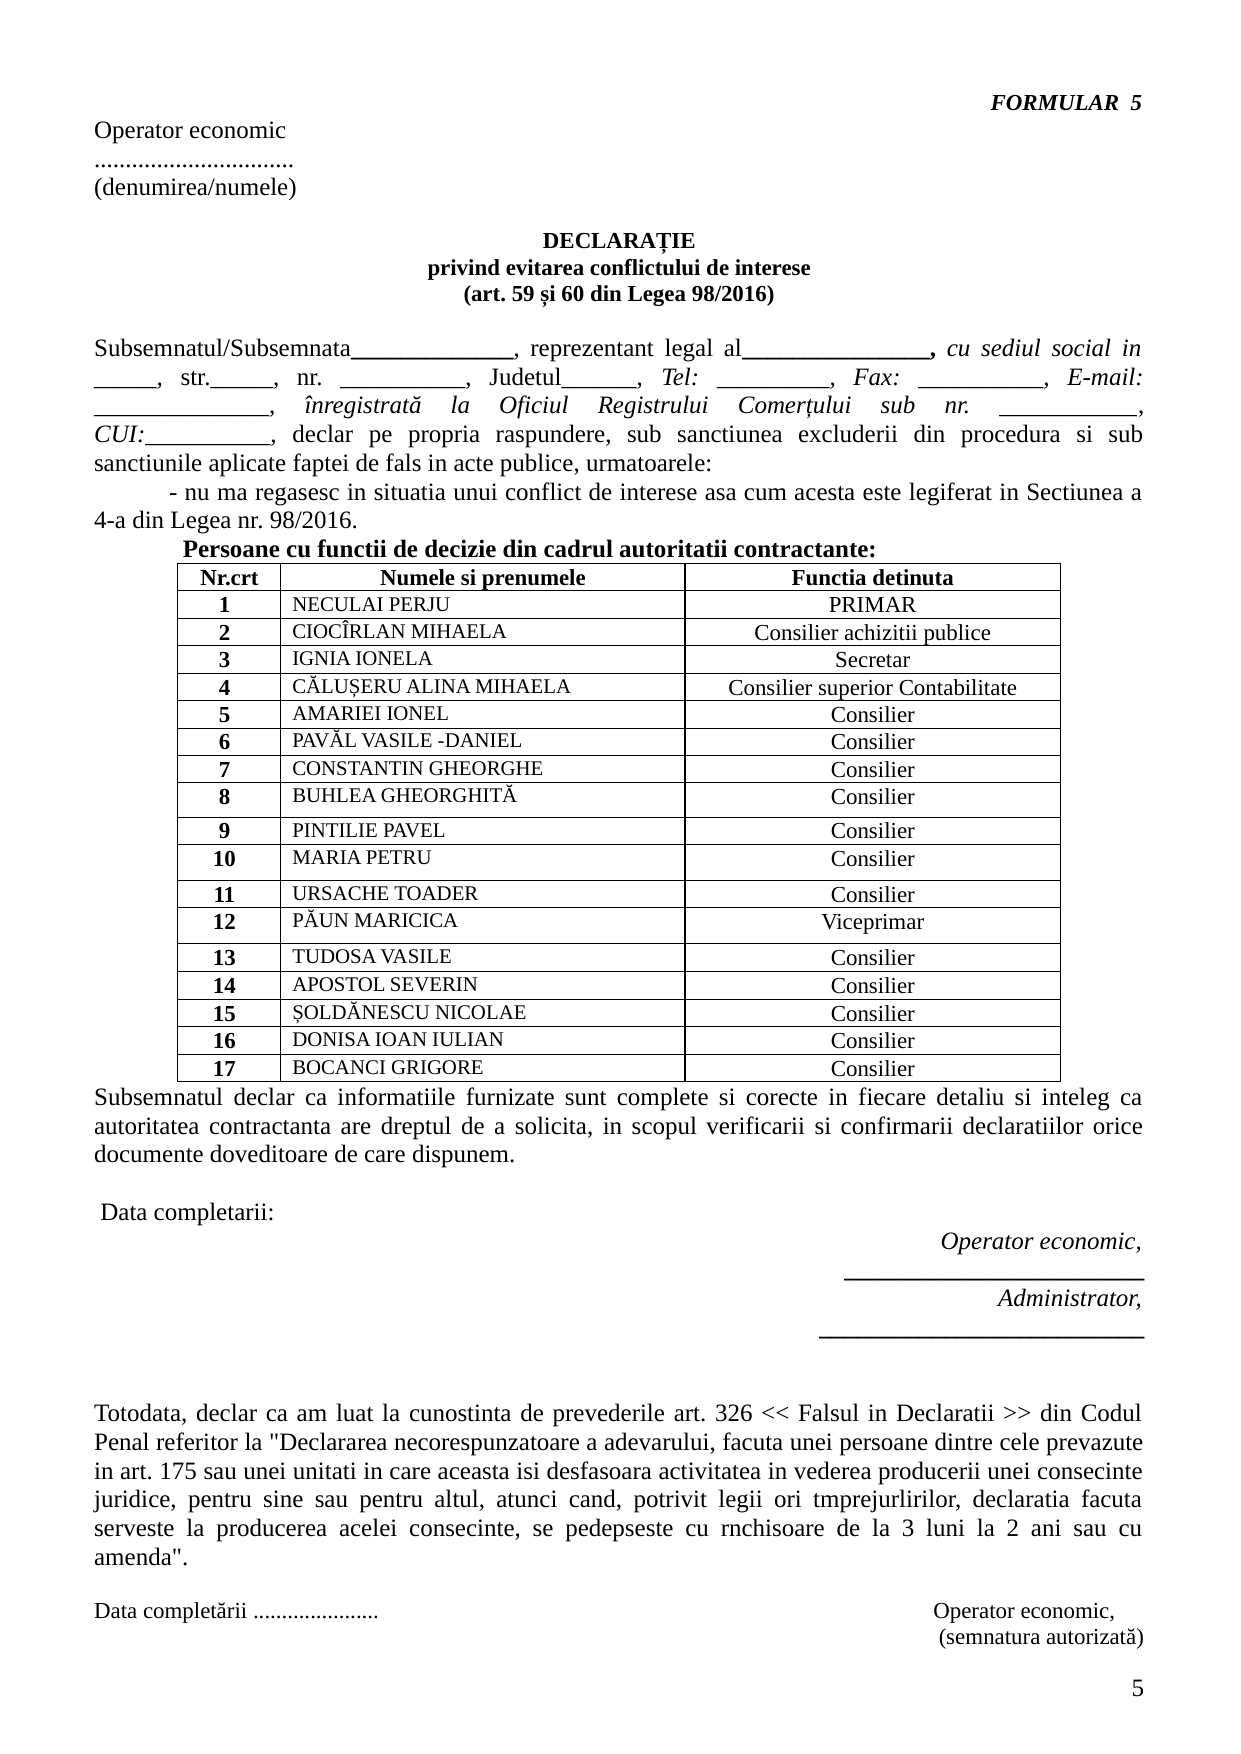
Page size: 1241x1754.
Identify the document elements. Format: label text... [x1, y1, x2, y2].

table_cell DONISA IOAN IULIAN [281, 1027, 684, 1053]
text Subsemnatul/Subsemnata_____________, reprezentant legal al_______________, cu sediul social in _____, str._____, nr. __________, Judetul______, Tel: _________, Fax: __________, E-mail: ______________, înregistrată la Oficiul Registrului Comerțului sub nr. ___________, CUI:__________, declar pe propria raspundere, sub sanctiunea excluderii din procedura si sub sanctiunile aplicate faptei de fals in acte publice, urmatoarele: [94, 333, 1144, 477]
text Operator economic, [94, 1226, 1144, 1254]
text Persoane cu functii de decizie din cadrul autoritatii contractante: [94, 534, 1144, 563]
text Data completarii: [94, 1197, 1144, 1226]
table_cell Consilier [686, 783, 1060, 817]
table_cell URSACHE TOADER [281, 881, 684, 907]
table_cell 10 [178, 845, 280, 880]
table_cell Consilier [686, 701, 1060, 727]
table_cell Consilier [686, 1027, 1060, 1053]
table_cell Consilier [686, 818, 1060, 844]
table_cell CONSTANTIN GHEORGHE [281, 756, 684, 782]
table_cell IGNIA IONELA [281, 646, 684, 673]
table_cell PINTILIE PAVEL [281, 818, 684, 844]
table_cell TUDOSA VASILE [281, 944, 684, 971]
table_cell Consilier [686, 1055, 1060, 1081]
text ________________________ [94, 1254, 1144, 1283]
table_cell CĂLUȘERU ALINA MIHAELA [281, 674, 684, 700]
table_cell 7 [178, 756, 280, 782]
text Data completării ...................... Operator economic, [94, 1597, 1144, 1623]
table_cell APOSTOL SEVERIN [281, 972, 684, 999]
table_cell PRIMAR [686, 591, 1060, 618]
table_cell 12 [178, 908, 280, 943]
table_cell 15 [178, 1000, 280, 1026]
text (semnatura autorizată) [94, 1623, 1144, 1650]
table_cell 11 [178, 881, 280, 907]
table_cell NECULAI PERJU [281, 591, 684, 618]
table_cell AMARIEI IONEL [281, 701, 684, 727]
text Subsemnatul declar ca informatiile furnizate sunt complete si corecte in fiecare detaliu si inteleg ca autoritatea contractanta are dreptul de a solicita, in scopul verificarii si confirmarii declaratiilor orice documente doveditoare de care dispunem. [94, 1082, 1144, 1168]
text - nu ma regasesc in situatia unui conflict de interese asa cum acesta este legiferat in Sectiunea a 4-a din Legea nr. 98/2016. [94, 477, 1144, 534]
table_cell 5 [178, 701, 280, 727]
table_header Numele si prenumele [281, 564, 684, 590]
text (denumirea/numele) [94, 172, 1115, 201]
table_cell BUHLEA GHEORGHITĂ [281, 783, 684, 817]
text (art. 59 și 60 din Legea 98/2016) [94, 280, 1144, 307]
table_cell 13 [178, 944, 280, 971]
text __________________________ [94, 1312, 1144, 1341]
table_cell Consilier achizitii publice [686, 619, 1060, 645]
text Administrator, [94, 1283, 1144, 1312]
table_cell 8 [178, 783, 280, 817]
table_cell 3 [178, 646, 280, 673]
table_cell Consilier [686, 756, 1060, 782]
text ................................ [94, 144, 1115, 172]
table_cell Consilier [686, 944, 1060, 971]
table_cell 9 [178, 818, 280, 844]
table_cell MARIA PETRU [281, 845, 684, 880]
table_cell Consilier [686, 845, 1060, 880]
text privind evitarea conflictului de interese [94, 254, 1144, 280]
table_cell CIOCÎRLAN MIHAELA [281, 619, 684, 645]
table_cell 17 [178, 1055, 280, 1081]
table_cell 2 [178, 619, 280, 645]
table_cell 6 [178, 729, 280, 755]
table_cell PĂUN MARICICA [281, 908, 684, 943]
text Operator economic [94, 115, 1115, 144]
text FORMULAR 5 [94, 89, 1144, 115]
table_cell PAVĂL VASILE -DANIEL [281, 729, 684, 755]
text Totodata, declar ca am luat la cunostinta de prevederile art. 326 << Falsul in Declaratii >> din Codul Penal referitor la "Declararea necorespunzatoare a adevarului, facuta unei persoane dintre cele prevazute in art. 175 sau unei unitati in care aceasta isi desfasoara activitatea in vederea producerii unei consecinte juridice, pentru sine sau pentru altul, atunci cand, potrivit legii ori tmprejurlirilor, declaratia facuta serveste la producerea acelei consecinte, se pedepseste cu rnchisoare de la 3 luni la 2 ani sau cu amenda". [94, 1398, 1144, 1571]
table_cell 1 [178, 591, 280, 618]
table_cell 4 [178, 674, 280, 700]
table_cell BOCANCI GRIGORE [281, 1055, 684, 1081]
text DECLARAȚIE [94, 228, 1144, 254]
table_cell Consilier [686, 729, 1060, 755]
table_header Nr.crt [178, 564, 280, 590]
table_cell ȘOLDĂNESCU NICOLAE [281, 1000, 684, 1026]
table_cell Viceprimar [686, 908, 1060, 943]
table_cell Consilier superior Contabilitate [686, 674, 1060, 700]
table_cell 16 [178, 1027, 280, 1053]
table_cell Secretar [686, 646, 1060, 673]
table_cell Consilier [686, 881, 1060, 907]
table_cell 14 [178, 972, 280, 999]
table_cell Consilier [686, 1000, 1060, 1026]
table_cell Consilier [686, 972, 1060, 999]
table_header Functia detinuta [686, 564, 1060, 590]
